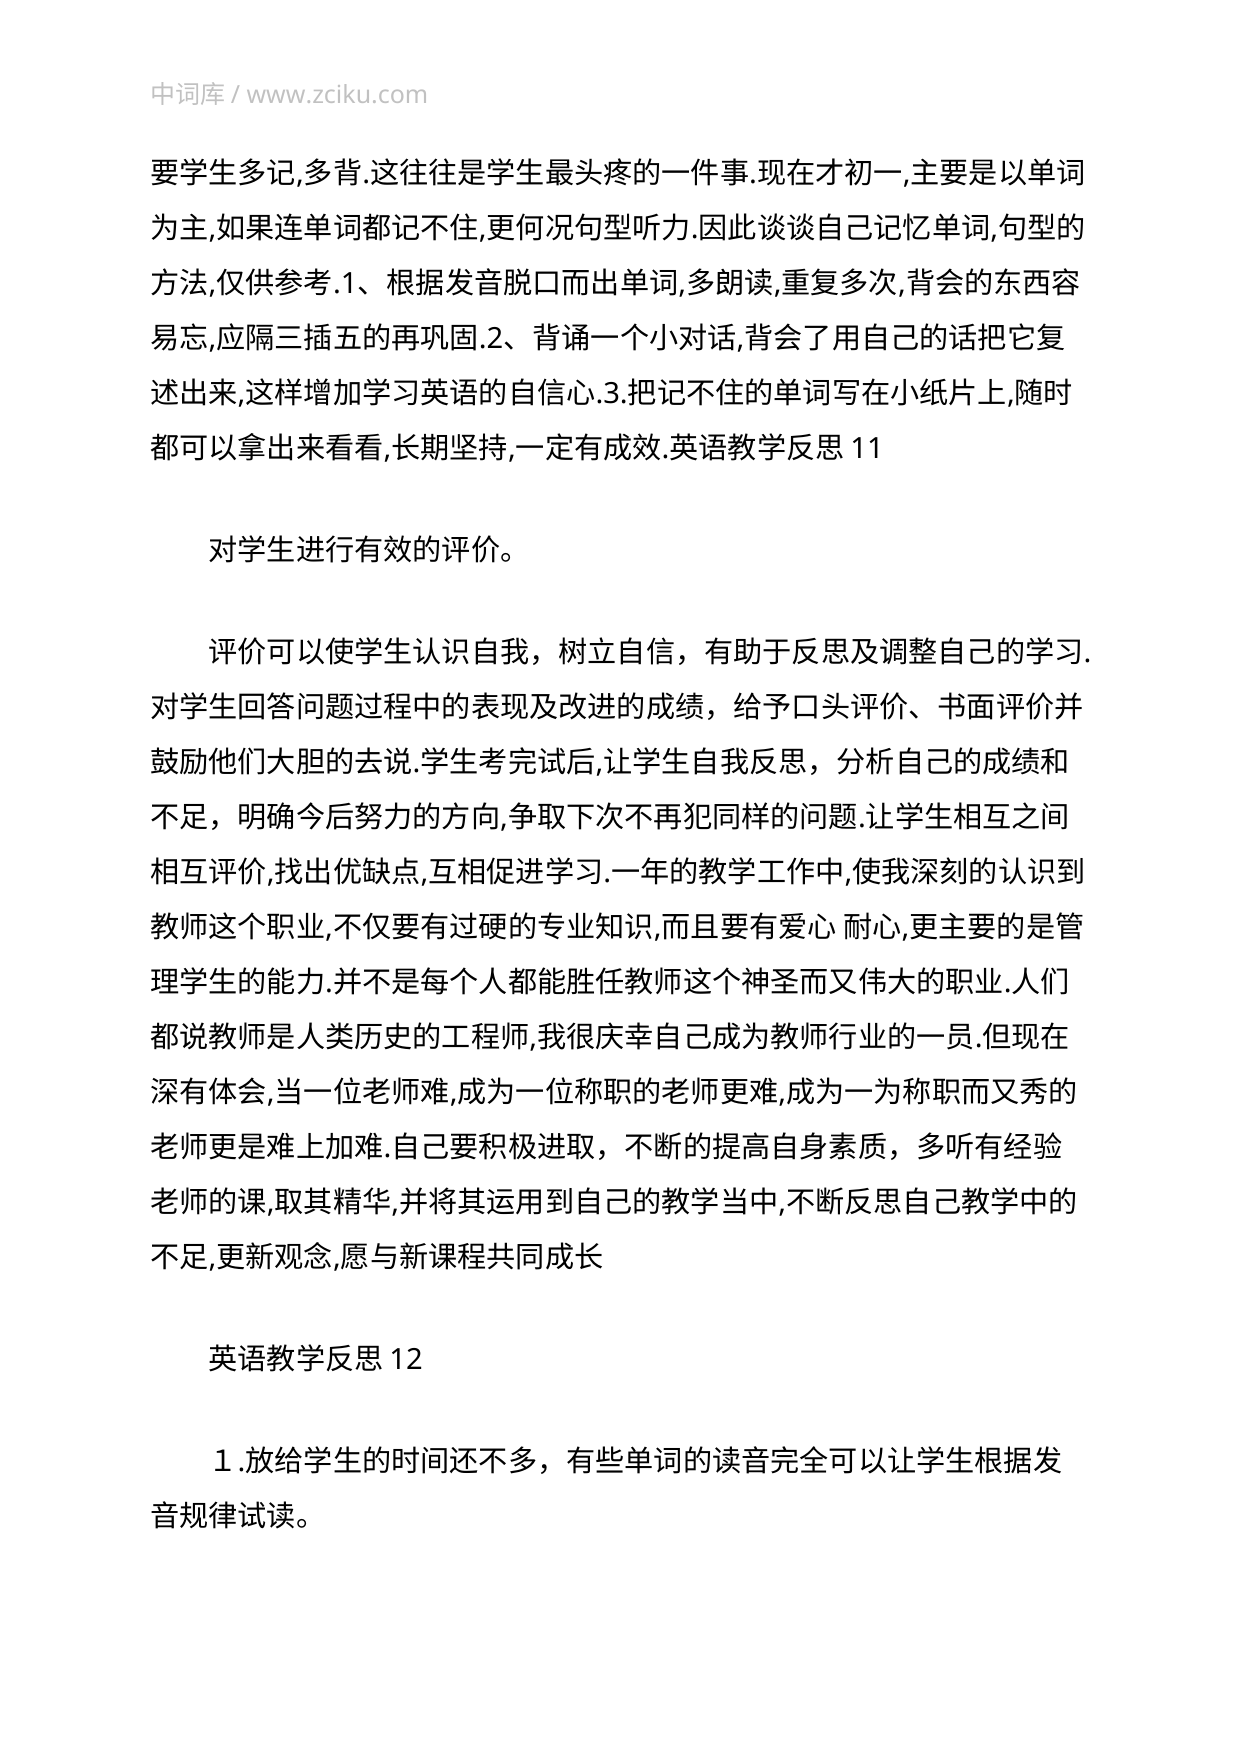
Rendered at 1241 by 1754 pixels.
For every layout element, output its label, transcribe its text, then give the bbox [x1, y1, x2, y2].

text 评价可以使学生认识自我，树立自信，有助于反思及调整自己的学习.对学生回答问题过程中的表现及改进的成绩，给予口头评价、书面评价并鼓励他们大胆的去说.学生考完试后,让学生自我反思，分析自己的成绩和不足，明确今后努力的方向,争取下次不再犯同样的问题.让学生相互之间相互评价,找出优缺点,互相促进学习.一年的教学工作中,使我深刻的认识到教师这个职业,不仅要有过硬的专业知识,而且要有爱心 耐心,更主要的是管理学生的能力.并不是每个人都能胜任教师这个神圣而又伟大的职业.人们都说教师是人类历史的工程师,我很庆幸自己成为教师行业的一员.但现在深有体会,当一位老师难,成为一位称职的老师更难,成为一为称职而又秀的老师更是难上加难.自己要积极进取，不断的提高自身素质，多听有经验老师的课,取其精华,并将其运用到自己的教学当中,不断反思自己教学中的不足,更新观念,愿与新课程共同成长 [150, 629, 1090, 1276]
text １.放给学生的时间还不多，有些单词的读音完全可以让学生根据发音规律试读。 [150, 1438, 1090, 1535]
text 英语教学反思12 [150, 1336, 1090, 1378]
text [150, 150, 1090, 467]
text 对学生进行有效的评价。 [150, 527, 1090, 569]
